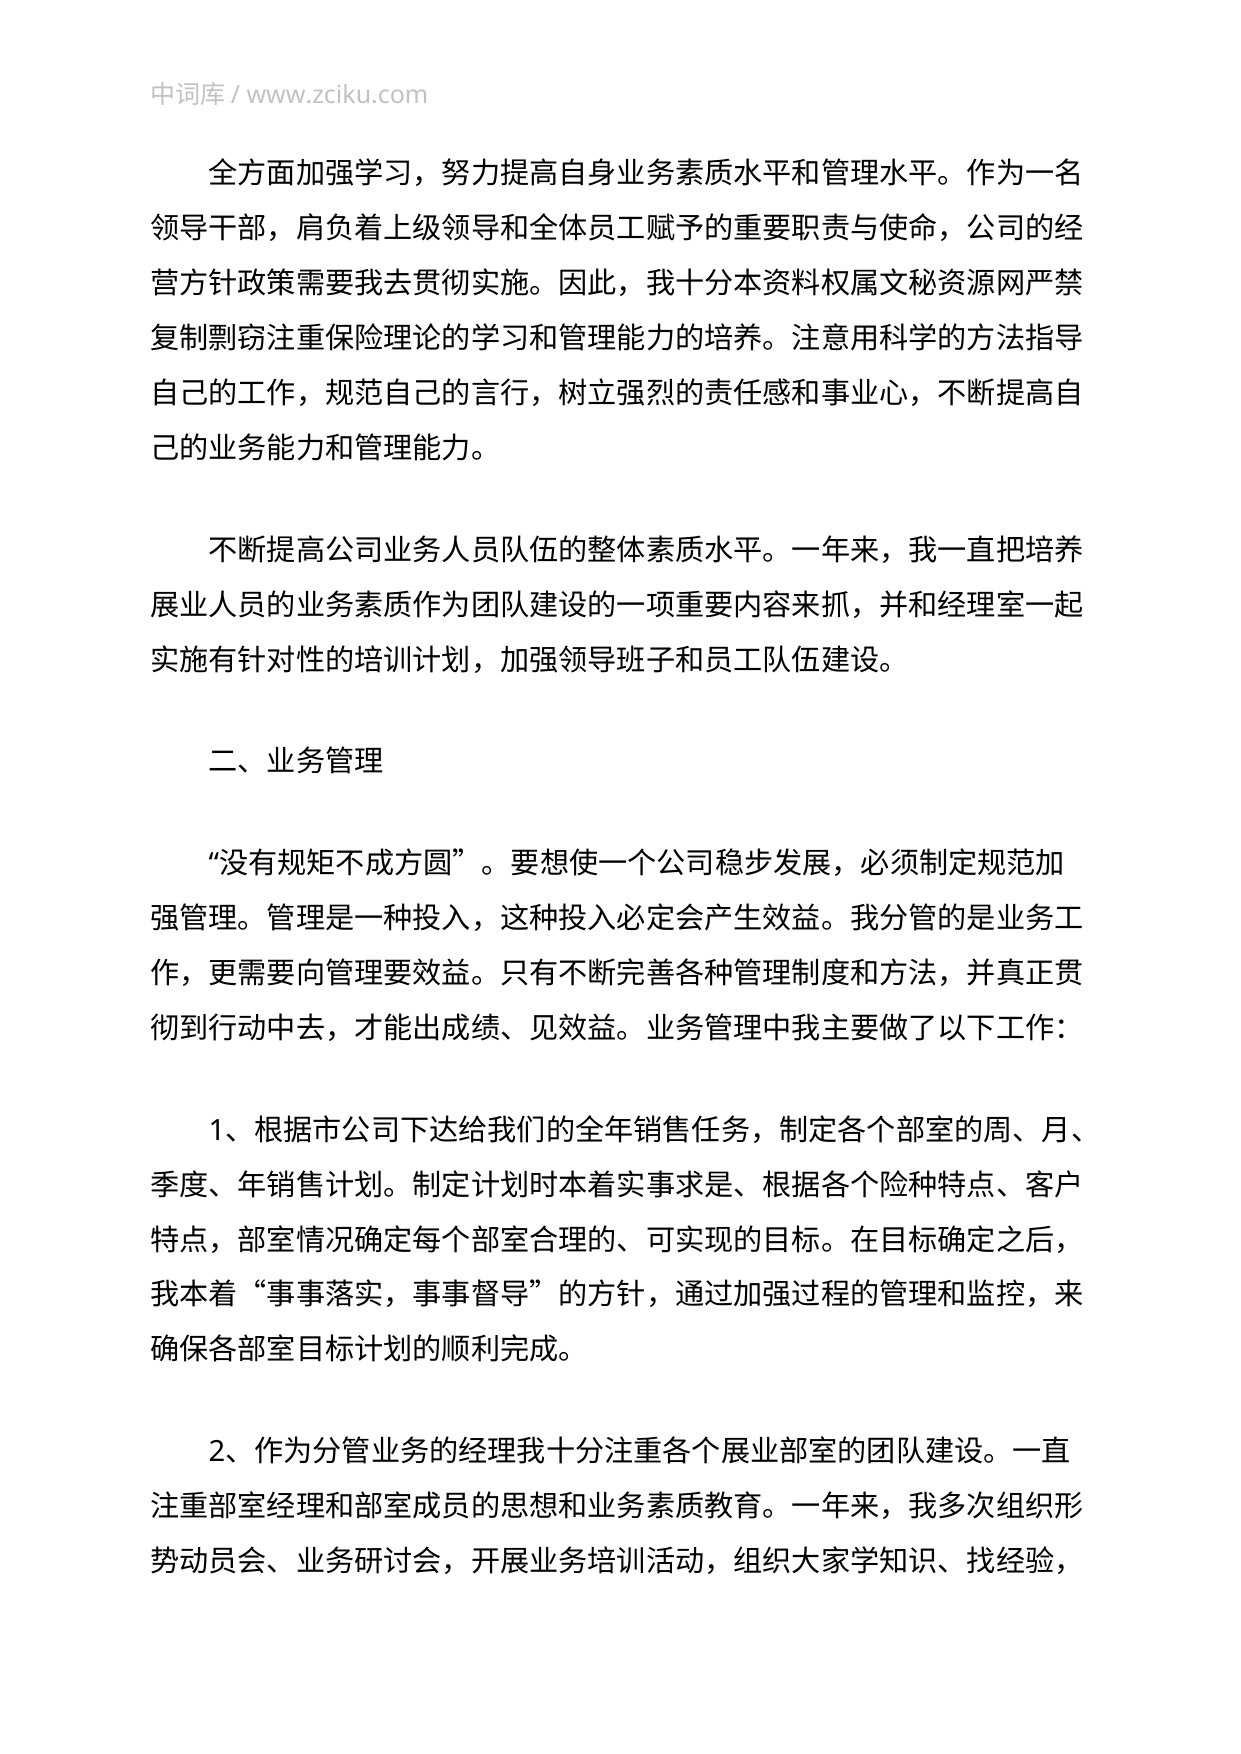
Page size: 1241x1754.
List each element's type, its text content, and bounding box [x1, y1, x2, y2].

text 二、业务管理 [150, 738, 1090, 780]
text 全方面加强学习，努力提高自身业务素质水平和管理水平。作为一名领导干部，肩负着上级领导和全体员工赋予的重要职责与使命，公司的经营方针政策需要我去贯彻实施。因此，我十分本资料权属文秘资源网严禁复制剽窃注重保险理论的学习和管理能力的培养。注意用科学的方法指导自己的工作，规范自己的言行，树立强烈的责任感和事业心，不断提高自己的业务能力和管理能力。 [150, 150, 1090, 467]
text 不断提高公司业务人员队伍的整体素质水平。一年来，我一直把培养展业人员的业务素质作为团队建设的一项重要内容来抓，并和经理室一起实施有针对性的培训计划，加强领导班子和员工队伍建设。 [150, 526, 1090, 678]
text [150, 1428, 1090, 1580]
text “没有规矩不成方圆”。要想使一个公司稳步发展，必须制定规范加强管理。管理是一种投入，这种投入必定会产生效益。我分管的是业务工作，更需要向管理要效益。只有不断完善各种管理制度和方法，并真正贯彻到行动中去，才能出成绩、见效益。业务管理中我主要做了以下工作： [150, 839, 1090, 1047]
text 1、根据市公司下达给我们的全年销售任务，制定各个部室的周、月、季度、年销售计划。制定计划时本着实事求是、根据各个险种特点、客户特点，部室情况确定每个部室合理的、可实现的目标。在目标确定之后，我本着“事事落实，事事督导”的方针，通过加强过程的管理和监控，来确保各部室目标计划的顺利完成。 [150, 1106, 1090, 1368]
